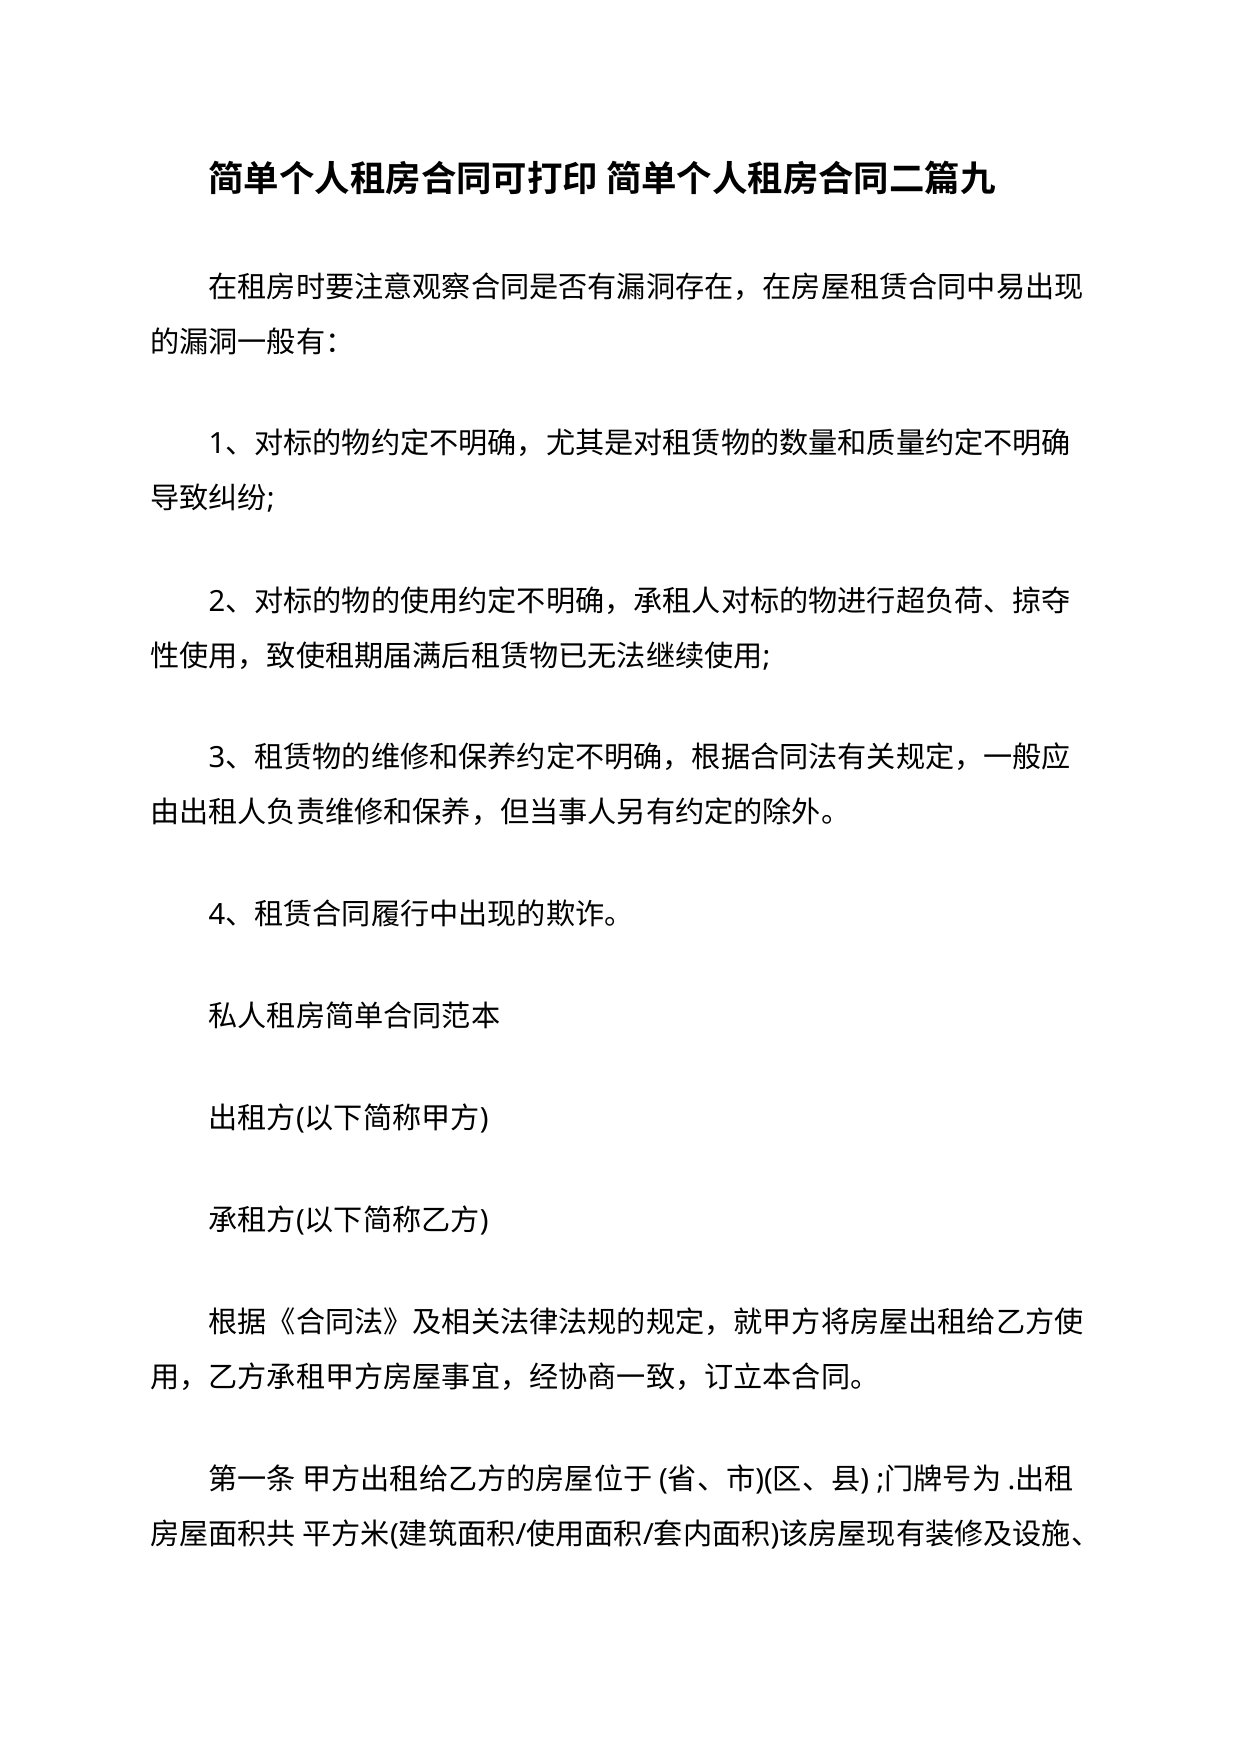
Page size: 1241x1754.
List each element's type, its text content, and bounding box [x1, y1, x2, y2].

text 出租方(以下简称甲方) [150, 1094, 1090, 1137]
text 根据《合同法》及相关法律法规的规定，就甲方将房屋出租给乙方使用，乙方承租甲方房屋事宜，经协商一致，订立本合同。 [150, 1298, 1090, 1396]
text 简单个人租房合同可打印 简单个人租房合同二篇九 [150, 150, 1090, 201]
text 在租房时要注意观察合同是否有漏洞存在，在房屋租赁合同中易出现的漏洞一般有： [150, 263, 1090, 361]
text 4、租赁合同履行中出现的欺诈。 [150, 891, 1090, 933]
text 私人租房简单合同范本 [150, 993, 1090, 1035]
text 承租方(以下简称乙方) [150, 1197, 1090, 1239]
text 3、租赁物的维修和保养约定不明确，根据合同法有关规定，一般应由出租人负责维修和保养，但当事人另有约定的除外。 [150, 734, 1090, 831]
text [150, 1455, 1090, 1553]
text 1、对标的物约定不明确，尤其是对租赁物的数量和质量约定不明确导致纠纷; [150, 420, 1090, 517]
text 2、对标的物的使用约定不明确，承租人对标的物进行超负荷、掠夺性使用，致使租期届满后租赁物已无法继续使用; [150, 577, 1090, 674]
